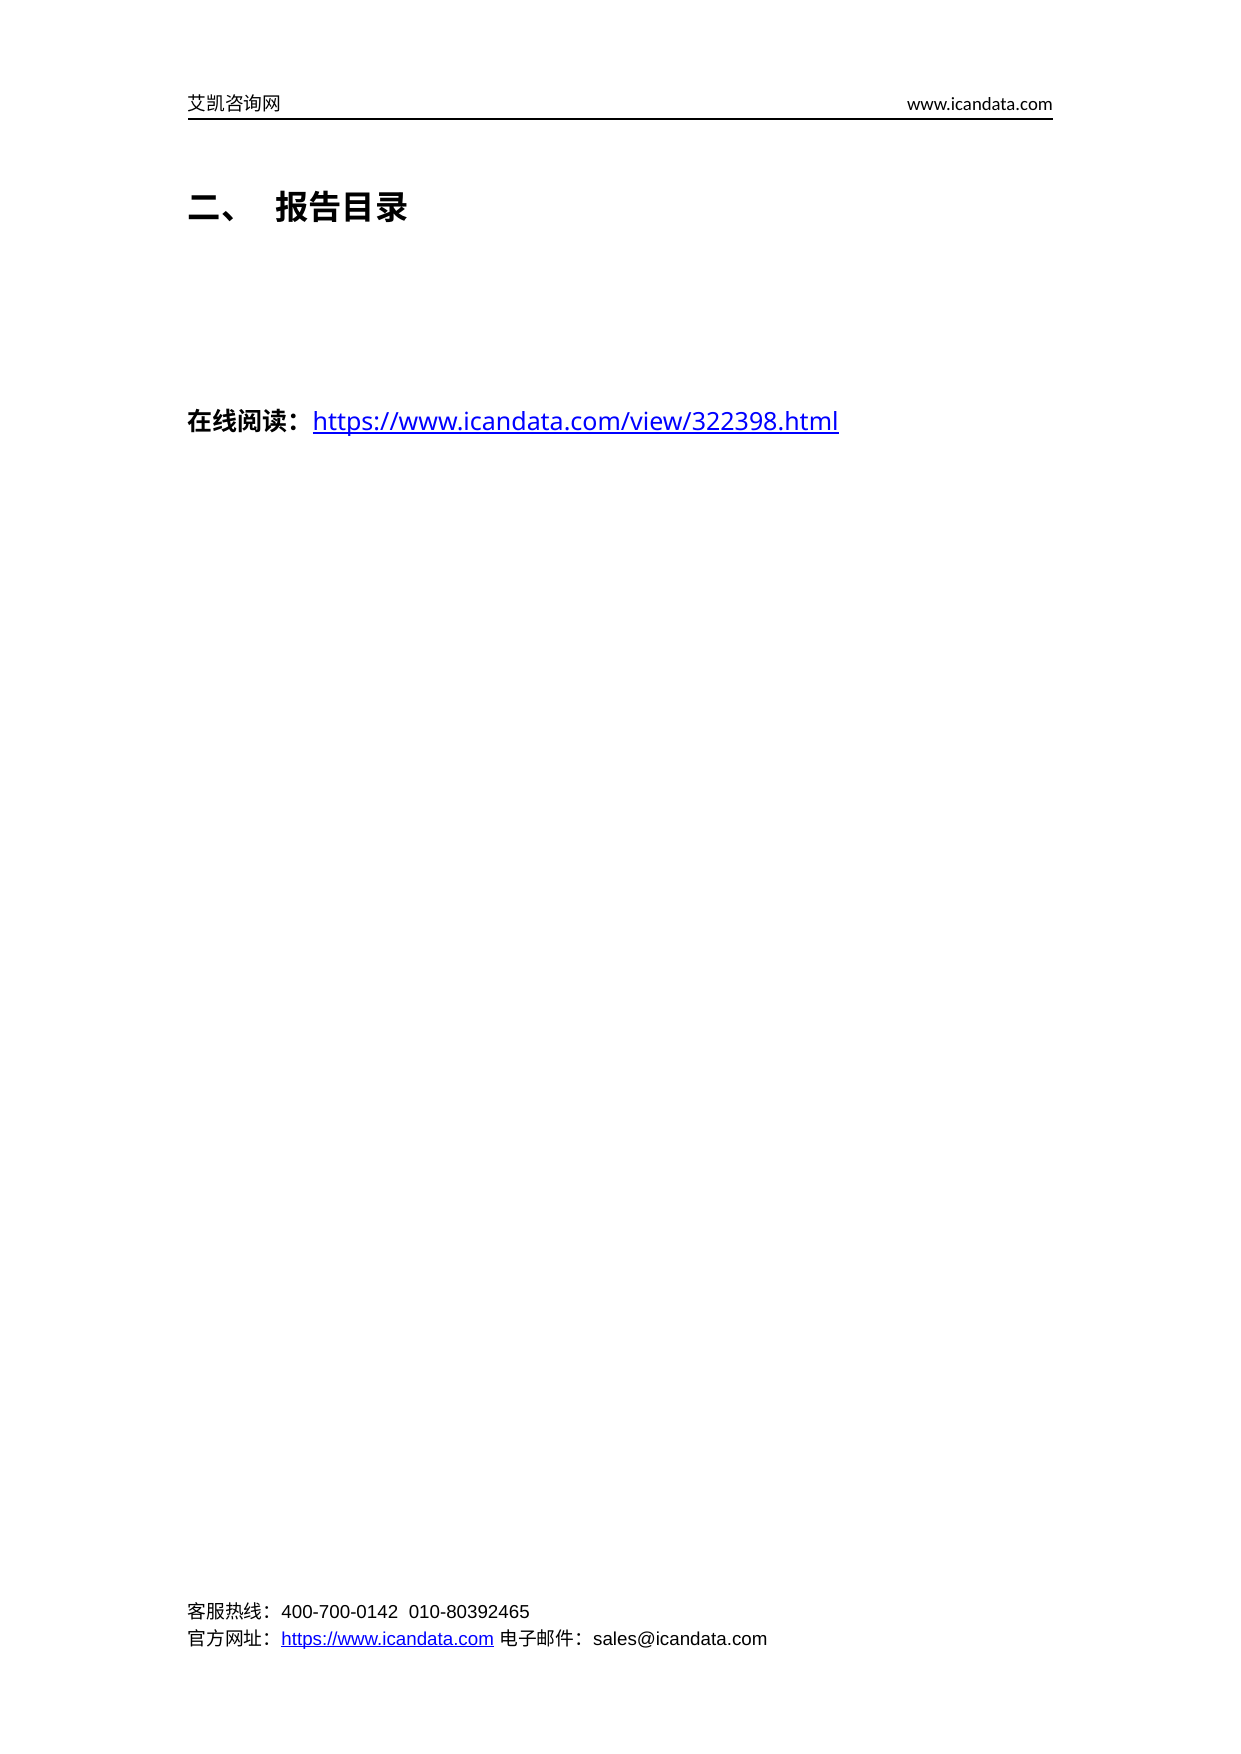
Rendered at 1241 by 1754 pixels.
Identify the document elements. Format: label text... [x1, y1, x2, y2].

subtitle 报告目录 [187, 172, 1053, 237]
text 在线阅读：https://www.icandata.com/view/322398.html [187, 387, 1053, 452]
